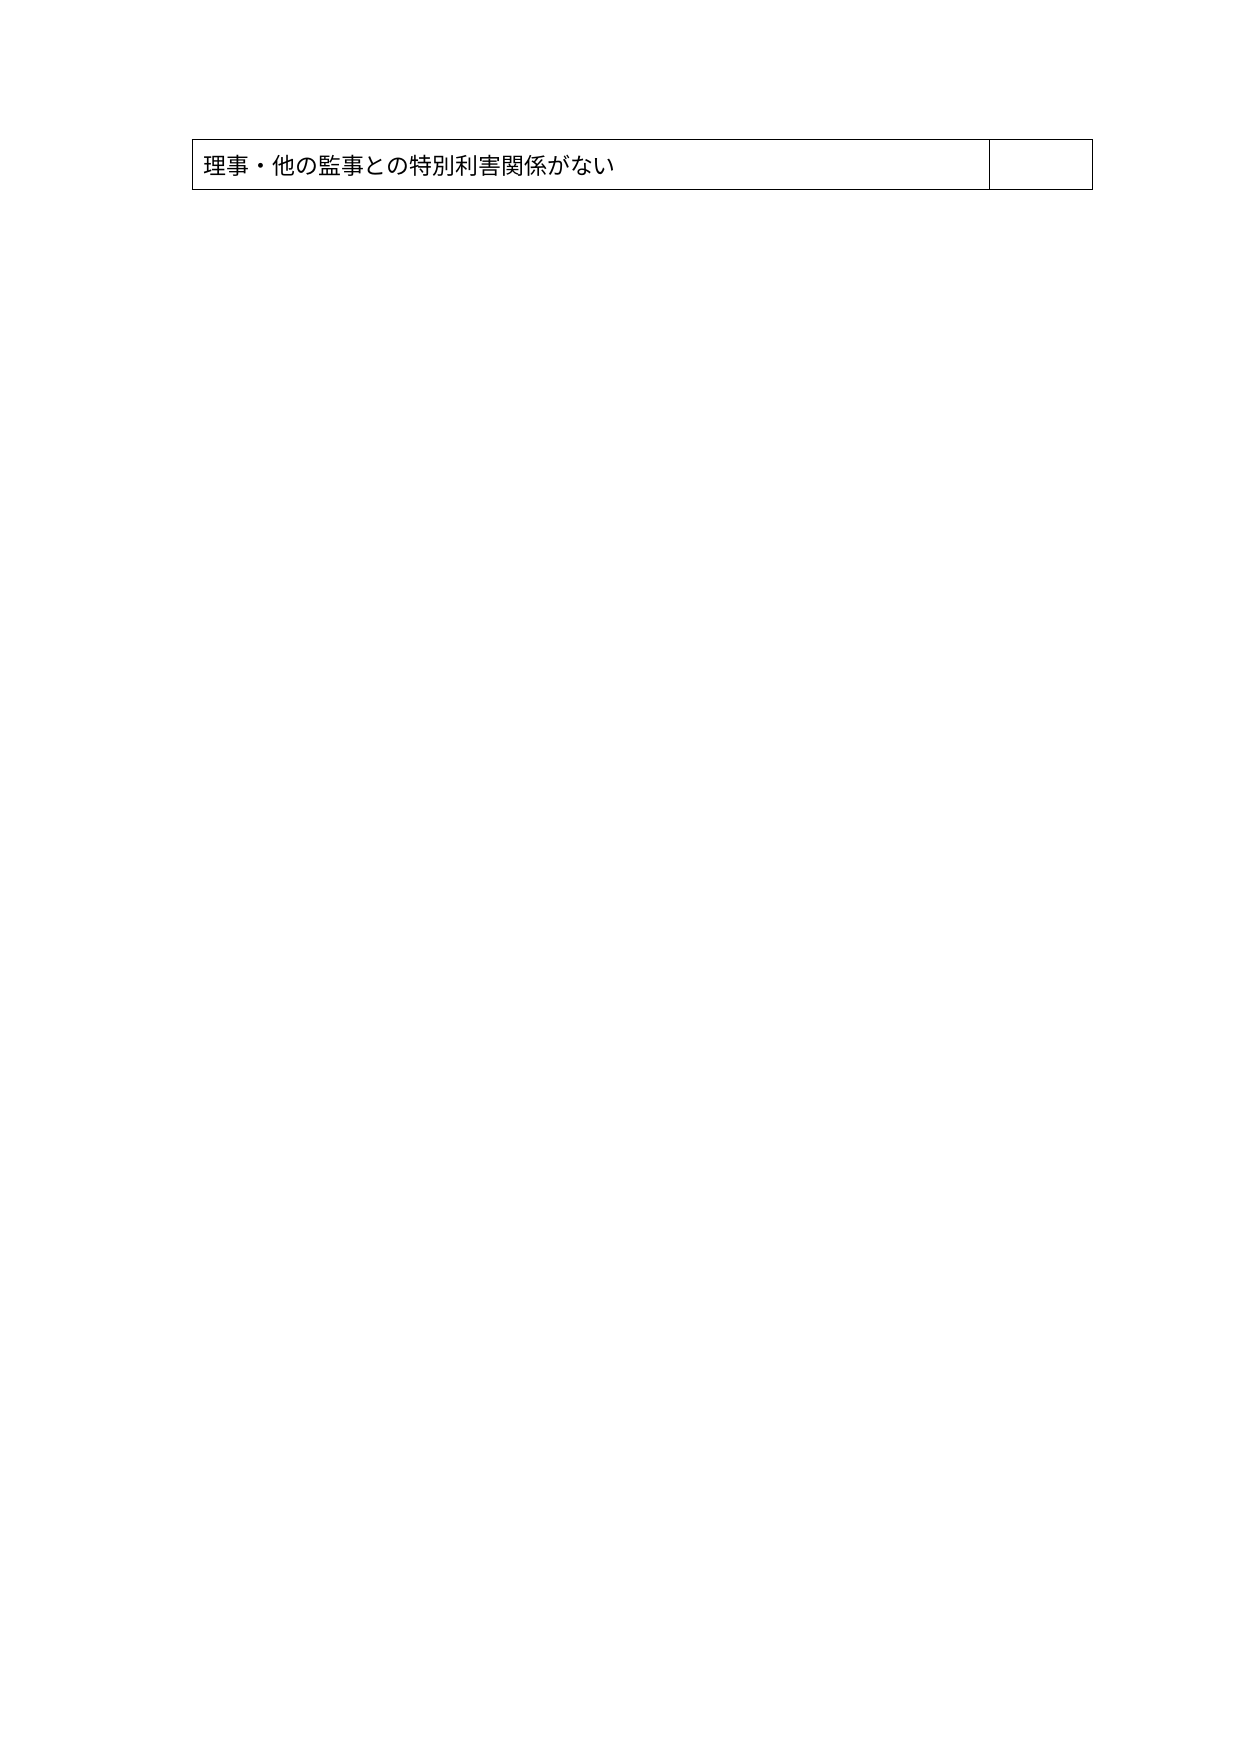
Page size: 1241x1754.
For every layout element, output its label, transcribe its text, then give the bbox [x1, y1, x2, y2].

table_cell 理事・他の監事との特別利害関係がない [193, 140, 989, 189]
table_cell [990, 140, 1092, 189]
